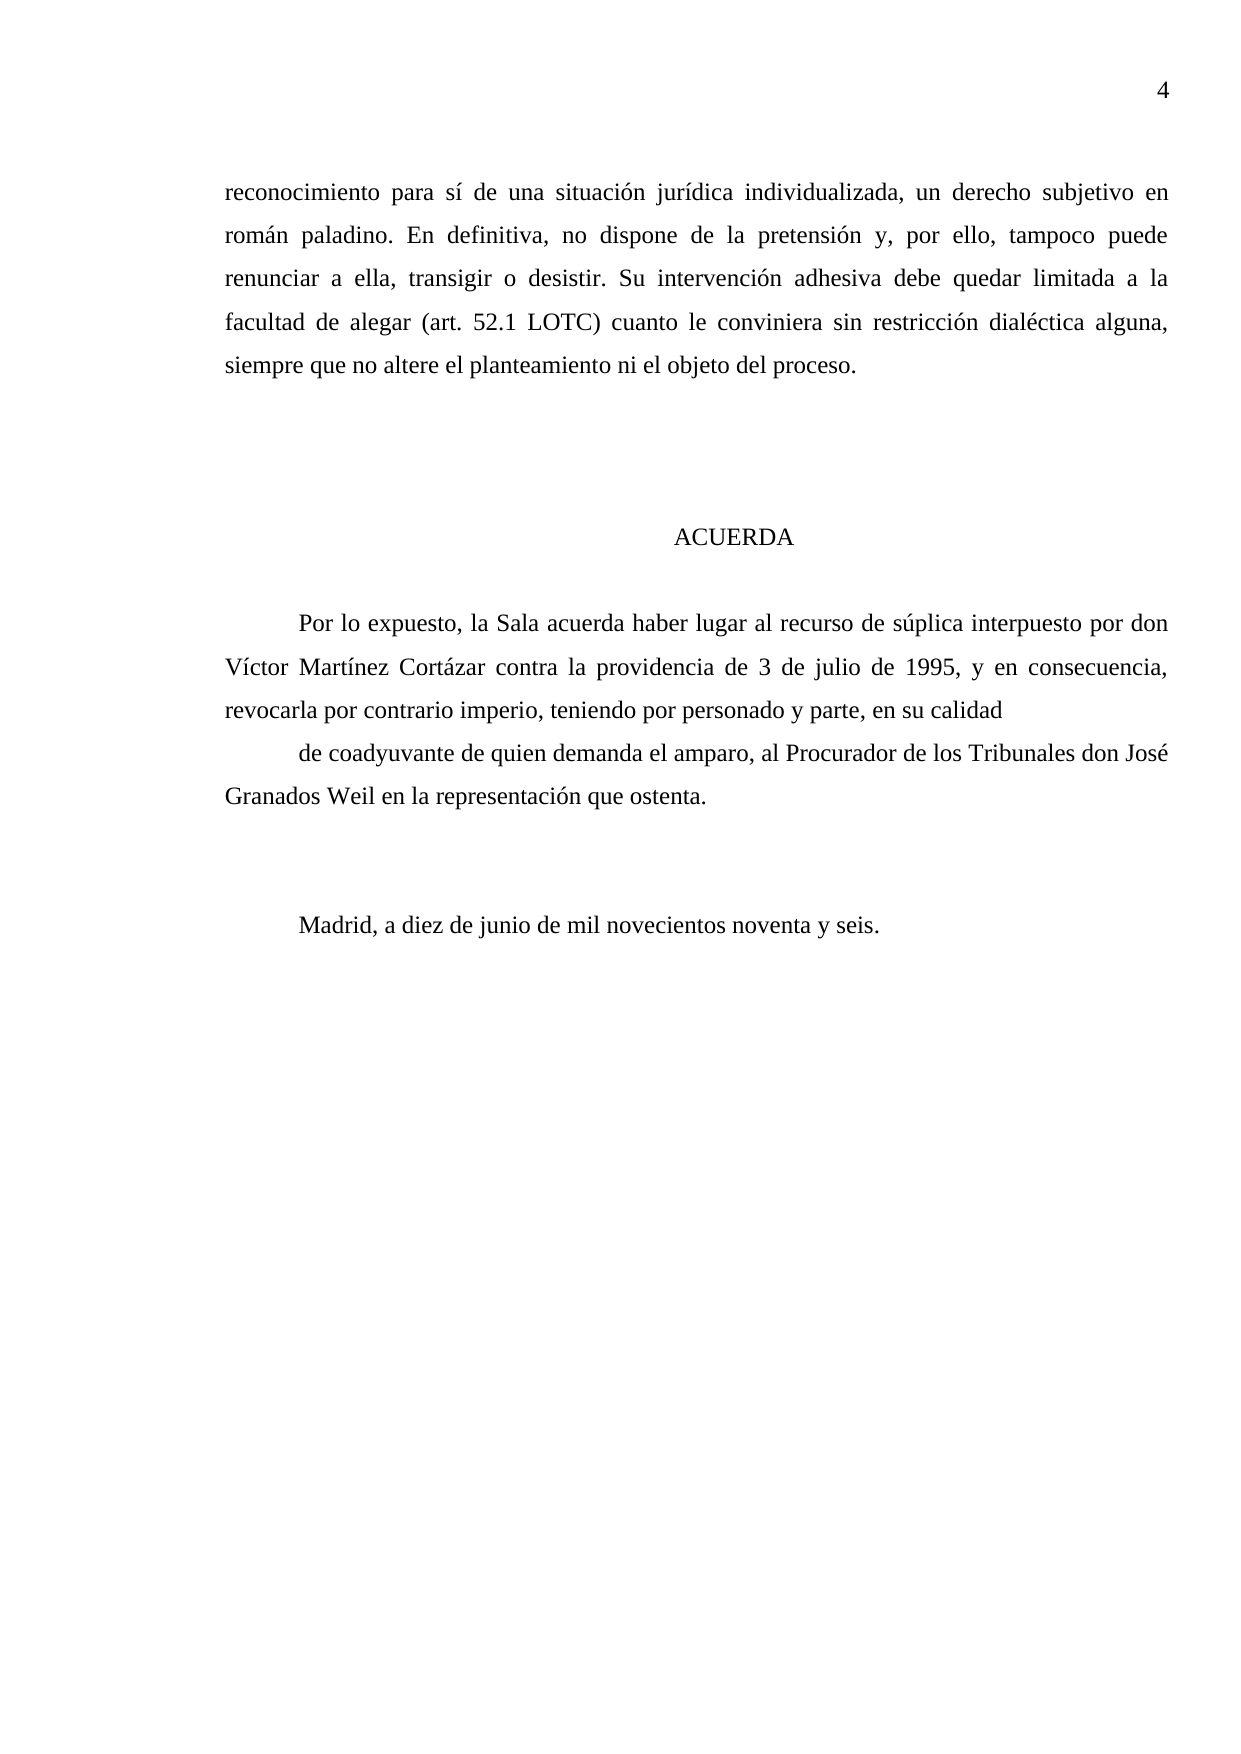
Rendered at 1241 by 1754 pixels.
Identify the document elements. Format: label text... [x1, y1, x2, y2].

text Por lo expuesto, la Sala acuerda haber lugar al recurso de súplica interpuesto por don Víctor Martínez Cortázar contra la providencia de 3 de julio de 1995, y en consecuencia, revocarla por contrario imperio, teniendo por personado y parte, en su calidad [224, 608, 1169, 723]
text Madrid, a diez de junio de mil novecientos noventa y seis. [224, 910, 1169, 939]
text de coadyuvante de quien demanda el amparo, al Procurador de los Tribunales don José Granados Weil en la representación que ostenta. [224, 738, 1169, 810]
text ACUERDA [224, 522, 1169, 551]
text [224, 177, 1169, 378]
